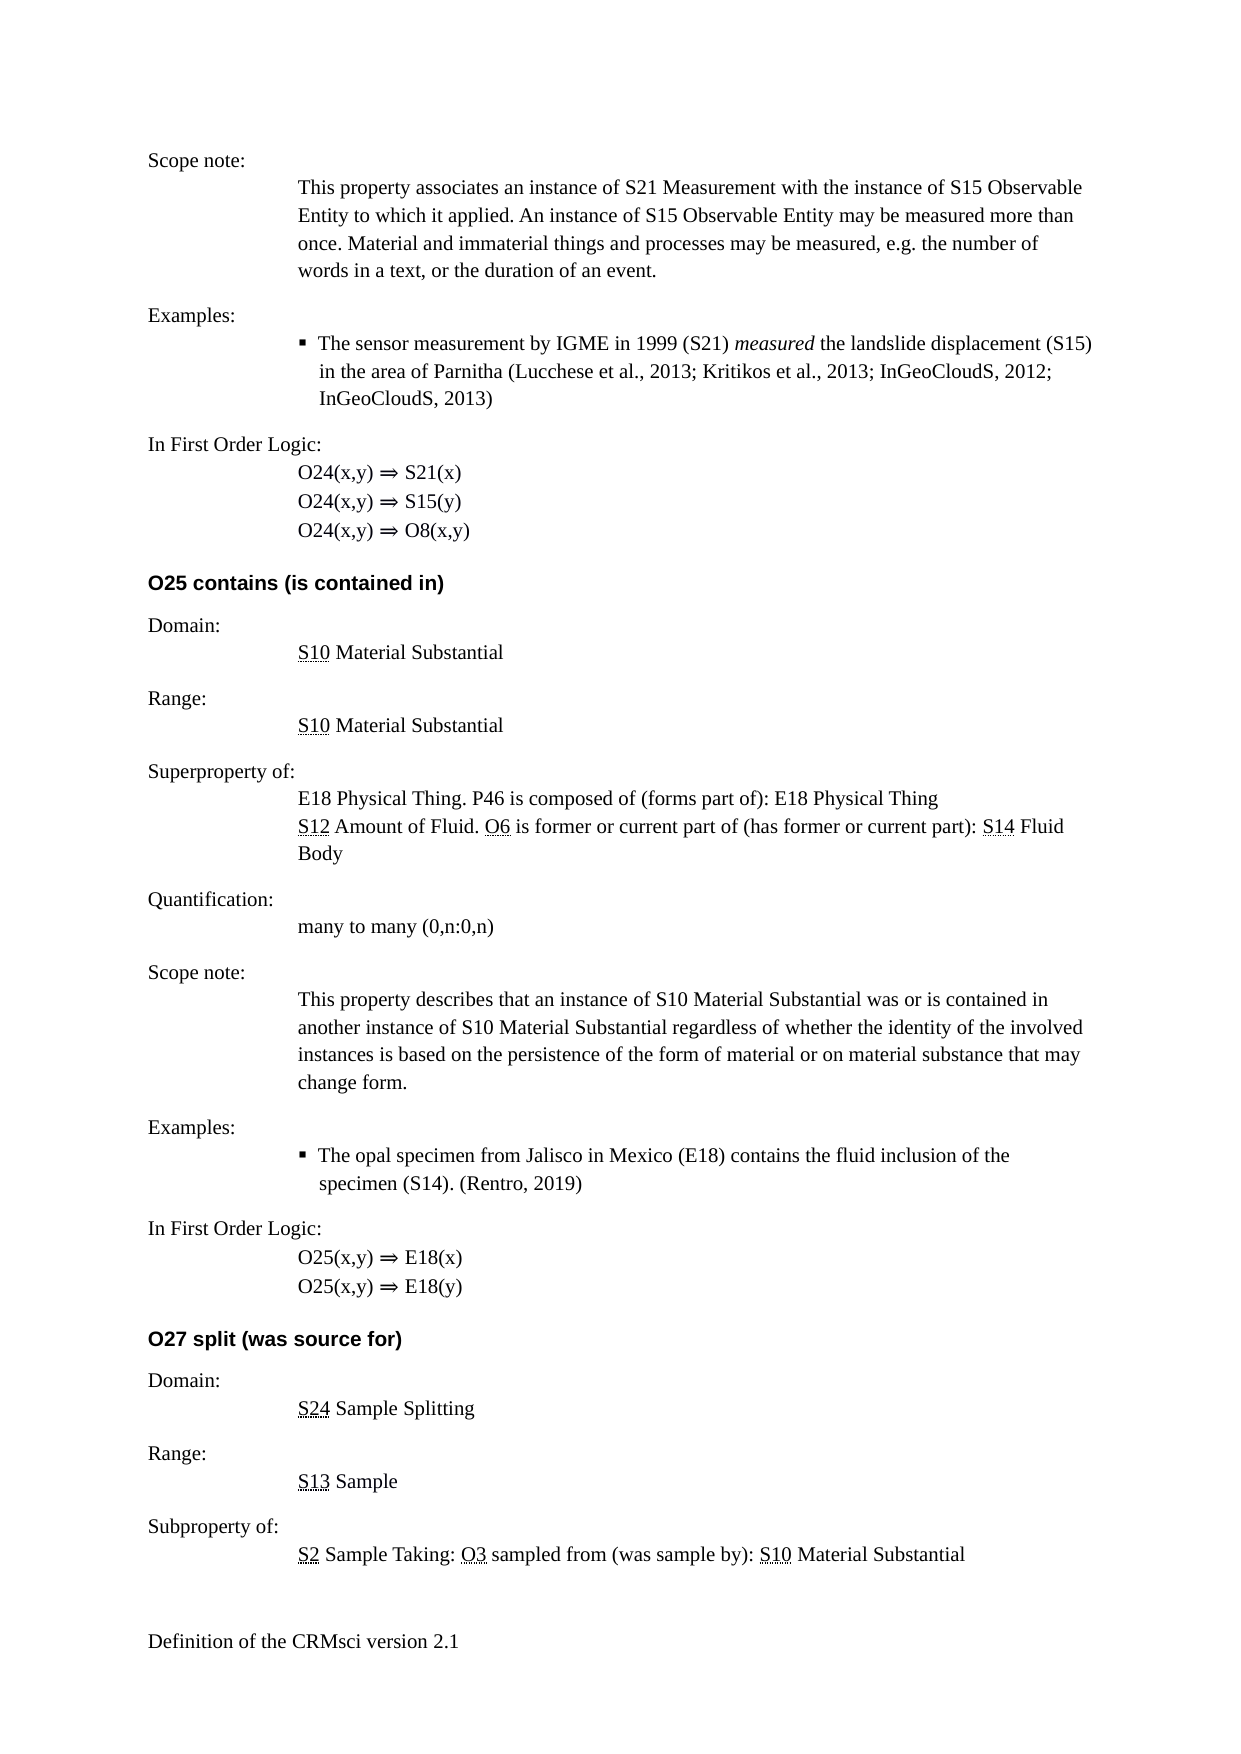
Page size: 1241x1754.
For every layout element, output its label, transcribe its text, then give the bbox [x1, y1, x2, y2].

text Range: [148, 686, 1092, 710]
text Examples: [148, 303, 1092, 327]
text Domain: [148, 1368, 1092, 1392]
text S24 Sample Splitting [298, 1396, 1092, 1420]
text S2 Sample Taking: O3 sampled from (was sample by): S10 Material Substantial [298, 1541, 1092, 1566]
text This property associates an instance of S21 Measurement with the instance of S15 Observable Entity to which it applied. An instance of S15 Observable Entity may be measured more than once. Material and immaterial things and processes may be measured, e.g. the number of words in a text, or the duration of an event. [298, 175, 1092, 282]
text In First Order Logic: [148, 432, 1092, 456]
text S13 Sample [298, 1468, 1092, 1493]
text Superproperty of: [148, 758, 1092, 783]
text O27 split (was source for) [148, 1326, 1092, 1350]
text Scope note: [148, 148, 1092, 172]
text S12 Amount of Fluid. O6 is former or current part of (has former or current part): S14 Fluid Body [298, 814, 1092, 865]
text Scope note: [148, 959, 1092, 984]
text O25(x,y) ⇒ E18(x) [298, 1243, 1092, 1269]
text Domain: [148, 613, 1092, 637]
text S10 Material Substantial [298, 640, 1092, 664]
text Subproperty of: [148, 1514, 1092, 1538]
text O25 contains (is contained in) [148, 571, 1092, 595]
text many to many (0,n:0,n) [298, 914, 1092, 938]
text Quantification: [148, 887, 1092, 911]
text O25(x,y) ⇒ E18(y) [298, 1272, 1092, 1298]
text O24(x,y) ⇒ O8(x,y) [298, 517, 1092, 542]
text O24(x,y) ⇒ S15(y) [298, 488, 1092, 513]
text Examples: [148, 1115, 1092, 1139]
text This property describes that an instance of S10 Material Substantial was or is contained in another instance of S10 Material Substantial regardless of whether the identity of the involved instances is based on the persistence of the form of material or on material substance that may change form. [298, 987, 1092, 1094]
text In First Order Logic: [148, 1216, 1092, 1240]
list The sensor measurement by IGME in 1999 (S21) measured the landslide displacement (S15) in the area of Parnitha (Lucchese et al., 2013; Kritikos et al., 2013; InGeoCloudS, 2012; InGeoCloudS, 2013) [298, 331, 1092, 410]
text E18 Physical Thing. P46 is composed of (forms part of): E18 Physical Thing [298, 786, 1092, 810]
text S10 Material Substantial [298, 713, 1092, 737]
text O24(x,y) ⇒ S21(x) [298, 459, 1092, 484]
text Range: [148, 1441, 1092, 1465]
list The opal specimen from Jalisco in Mexico (E18) contains the fluid inclusion of the specimen (S14). (Rentro, 2019) [298, 1143, 1092, 1194]
